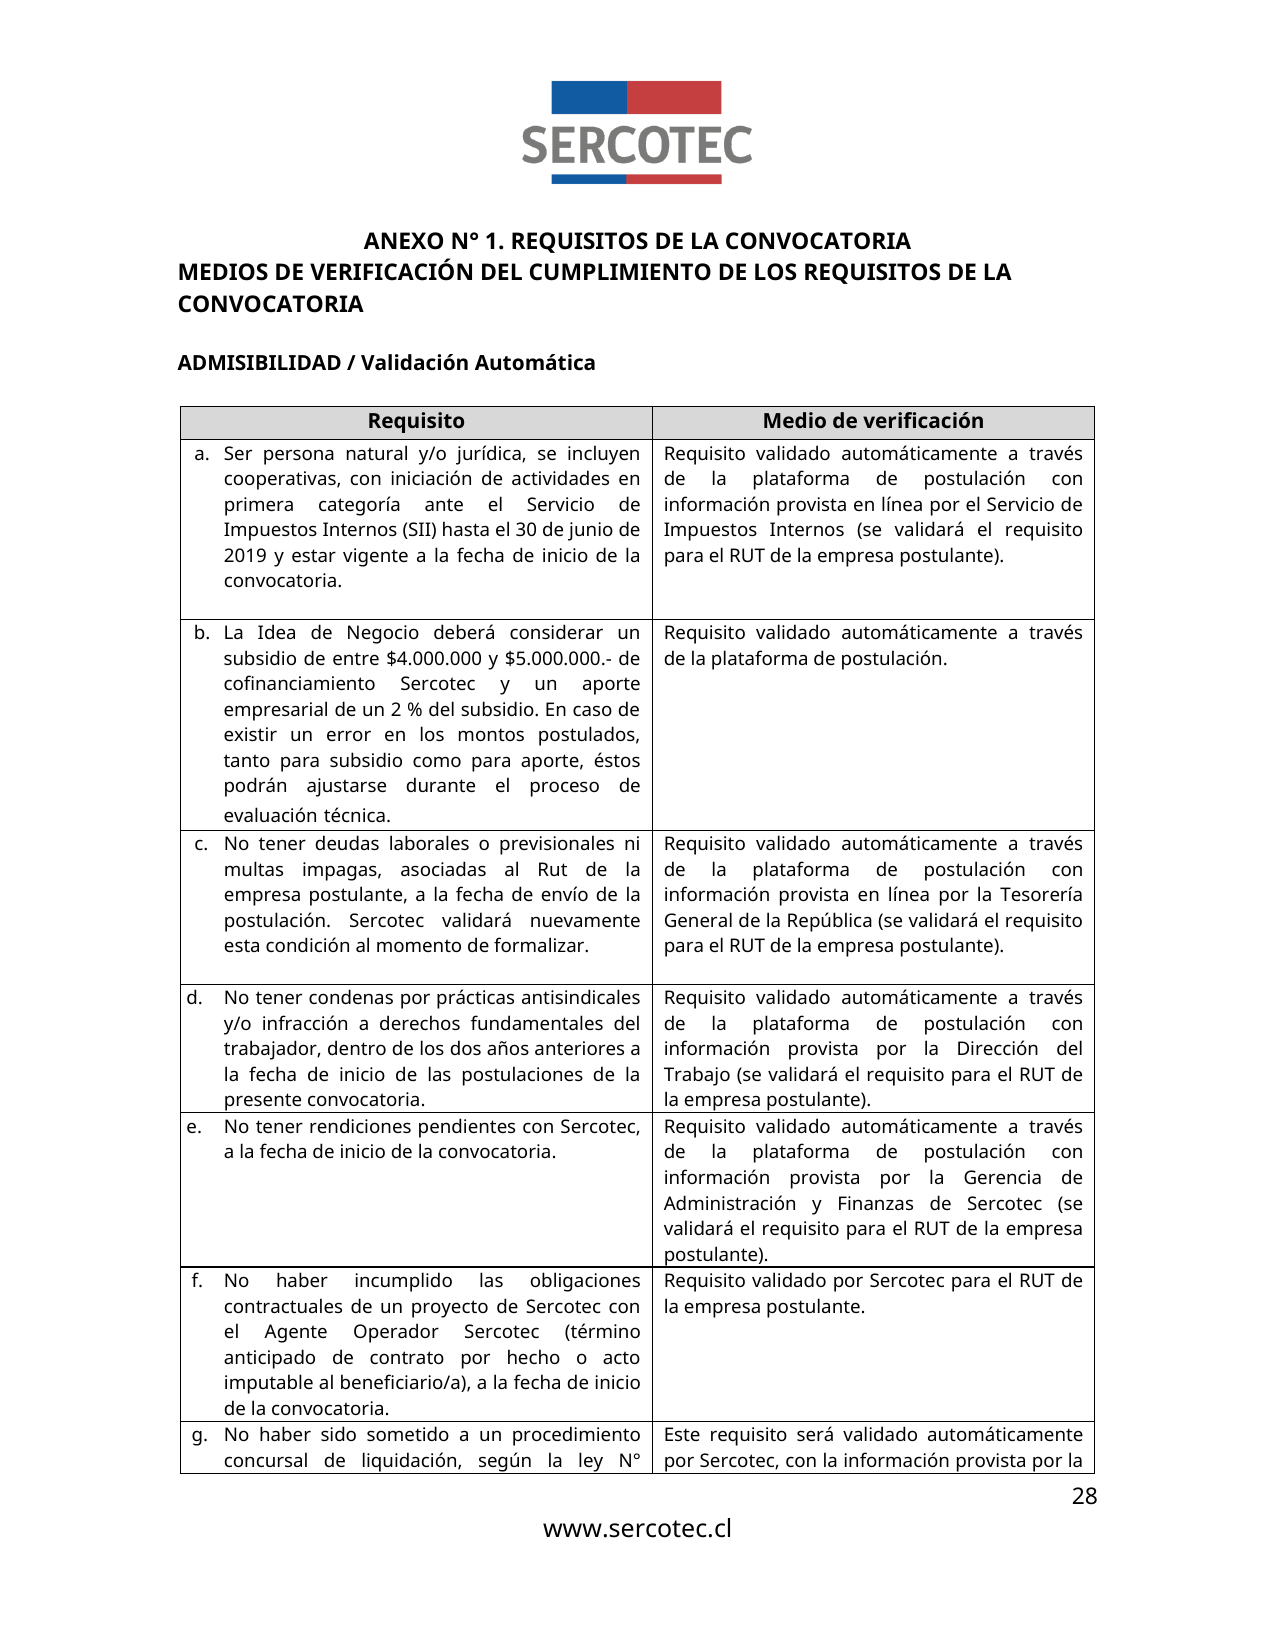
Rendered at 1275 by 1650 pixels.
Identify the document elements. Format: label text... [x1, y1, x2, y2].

table_header Requisito [181, 407, 652, 439]
table_cell Este requisito será validado automáticamente por Sercotec, con la información provista por la Subsecretaría de Insolvencia y Reemprendimiento. [653, 1422, 1094, 1473]
table_cell Ser persona natural y/o jurídica, se incluyen cooperativas, con iniciación de actividades en primera categoría ante el Servicio de Impuestos Internos (SII) hasta el 30 de junio de 2019 y estar vigente a la fecha de inicio de la convocatoria. [181, 440, 652, 618]
table_cell No haber incumplido las obligaciones contractuales de un proyecto de Sercotec con el Agente Operador Sercotec (término anticipado de contrato por hecho o acto imputable al beneficiario/a), a la fecha de inicio de la convocatoria. [181, 1268, 652, 1421]
table_cell No tener rendiciones pendientes con Sercotec, a la fecha de inicio de la convocatoria. [181, 1113, 652, 1266]
list ADMISIBILIDAD / Validación Automática [177, 348, 1098, 376]
picture [512, 73, 763, 194]
table_cell No tener condenas por prácticas antisindicales y/o infracción a derechos fundamentales del trabajador, dentro de los dos años anteriores a la fecha de inicio de las postulaciones de la presente convocatoria. [181, 985, 652, 1112]
table_cell Requisito validado automáticamente a través de la plataforma de postulación. [653, 620, 1094, 829]
table_cell Requisito validado automáticamente a través de la plataforma de postulación con información provista en línea por la Tesorería General de la República (se validará el requisito para el RUT de la empresa postulante). [653, 831, 1094, 984]
table_header Medio de verificación [653, 407, 1094, 439]
table_cell Requisito validado automáticamente a través de la plataforma de postulación con información provista por la Dirección del Trabajo (se validará el requisito para el RUT de la empresa postulante). [653, 985, 1094, 1112]
text MEDIOS DE VERIFICACIÓN DEL CUMPLIMIENTO DE LOS REQUISITOS DE LA CONVOCATORIA [177, 256, 1098, 319]
table_cell Requisito validado automáticamente a través de la plataforma de postulación con información provista por la Gerencia de Administración y Finanzas de Sercotec (se validará el requisito para el RUT de la empresa postulante). [653, 1113, 1094, 1266]
table_cell La Idea de Negocio deberá considerar un subsidio de entre $4.000.000 y $5.000.000.- de cofinanciamiento Sercotec y un aporte empresarial de un 2 % del subsidio. En caso de existir un error en los montos postulados, tanto para subsidio como para aporte, éstos podrán ajustarse durante el proceso de evaluación técnica. [181, 620, 652, 829]
table_cell Requisito validado por Sercotec para el RUT de la empresa postulante. [653, 1268, 1094, 1421]
table_cell No haber sido sometido a un procedimiento concursal de liquidación, según la ley N° 20.720, al 30 de marzo de 2021. [181, 1422, 652, 1473]
table_cell Requisito validado automáticamente a través de la plataforma de postulación con información provista en línea por el Servicio de Impuestos Internos (se validará el requisito para el RUT de la empresa postulante). [653, 440, 1094, 618]
text ANEXO N° 1. REQUISITOS DE LA CONVOCATORIA [177, 225, 1098, 256]
table_cell No tener deudas laborales o previsionales ni multas impagas, asociadas al Rut de la empresa postulante, a la fecha de envío de la postulación. Sercotec validará nuevamente esta condición al momento de formalizar. [181, 831, 652, 984]
